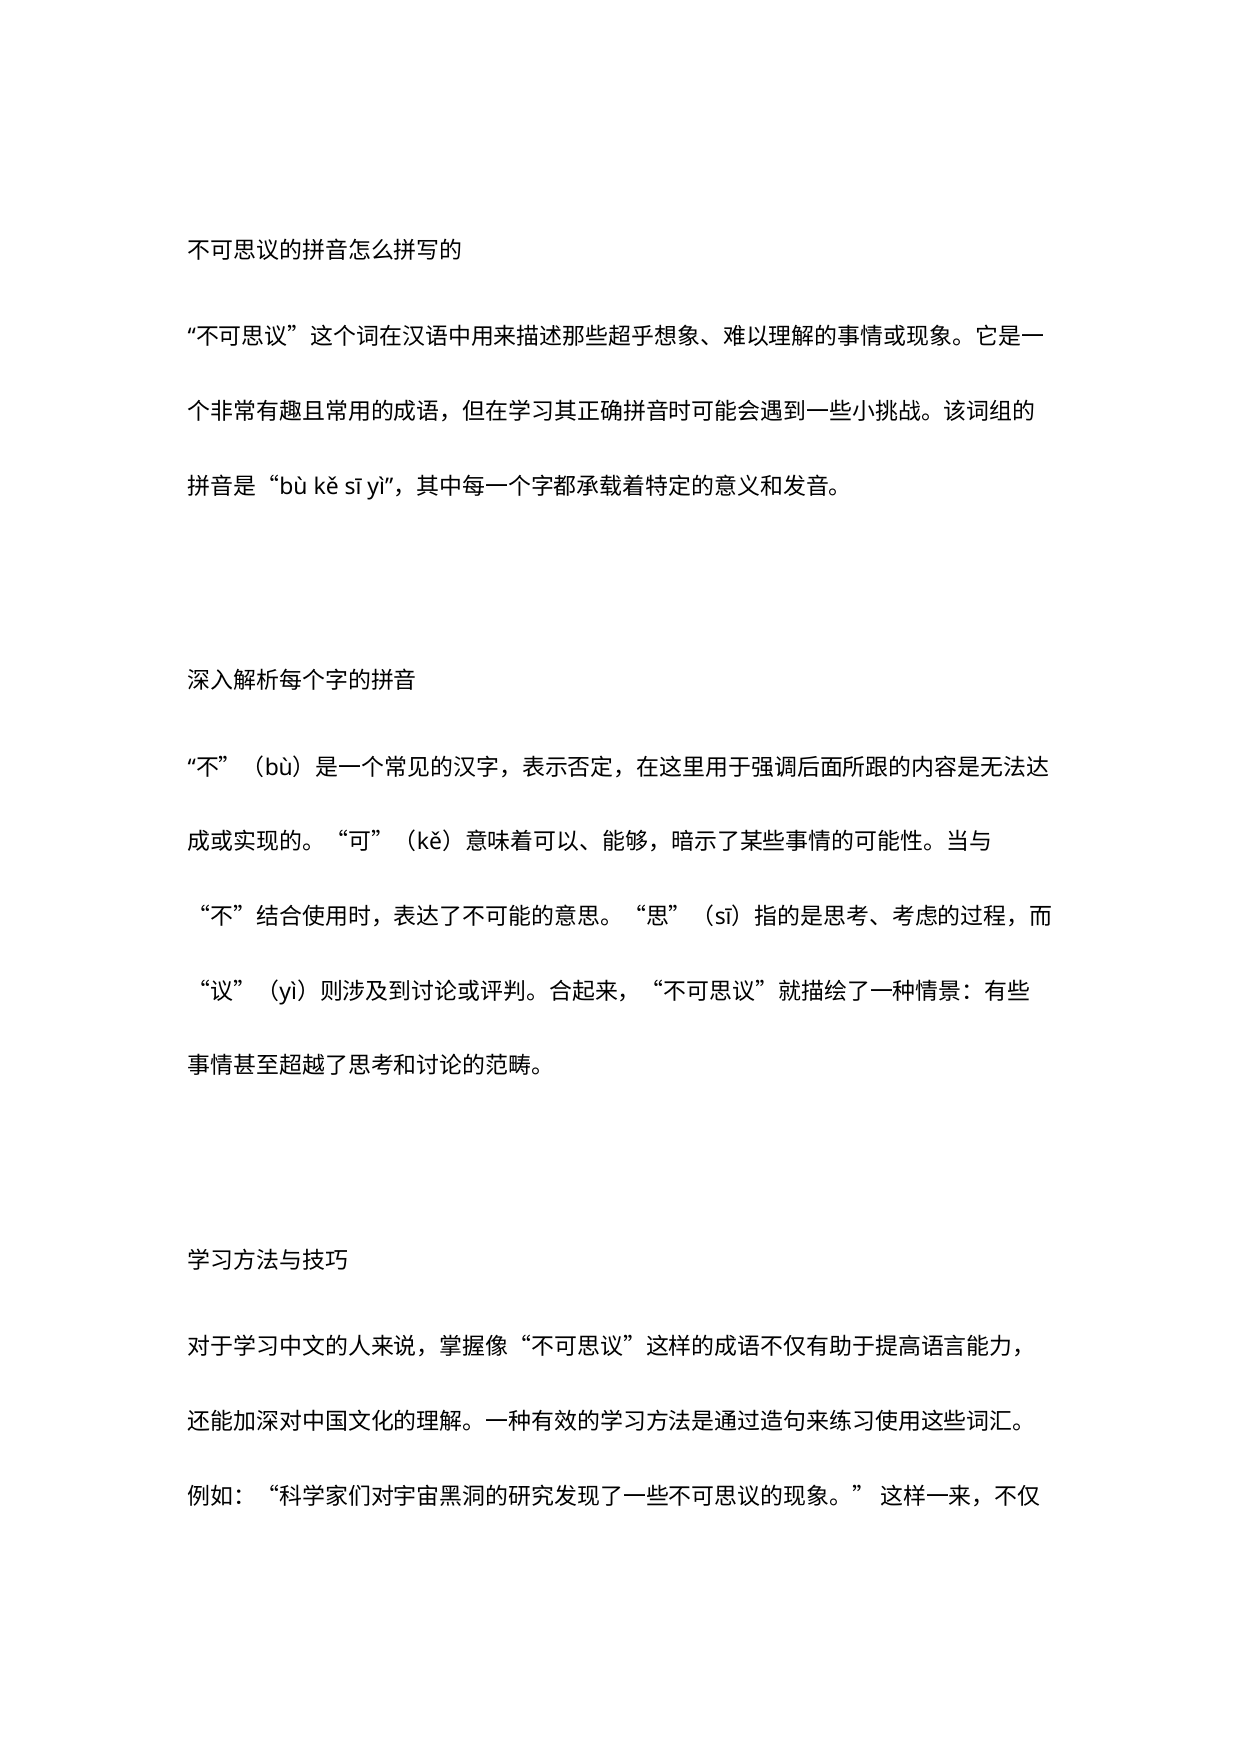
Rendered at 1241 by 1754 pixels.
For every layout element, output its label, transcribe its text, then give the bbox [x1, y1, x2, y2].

text 不可思议的拼音怎么拼写的 [187, 216, 1053, 281]
text “不”（bù）是一个常见的汉字，表示否定，在这里用于强调后面所跟的内容是无法达成或实现的。“可”（kě）意味着可以、能够，暗示了某些事情的可能性。当与“不”结合使用时，表达了不可能的意思。“思”（sī）指的是思考、考虑的过程，而“议”（yì）则涉及到讨论或评判。合起来，“不可思议”就描绘了一种情景：有些事情甚至超越了思考和讨论的范畴。 [187, 733, 1053, 1096]
text 深入解析每个字的拼音 [187, 646, 1053, 711]
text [187, 1312, 1053, 1527]
text 学习方法与技巧 [187, 1226, 1053, 1291]
text “不可思议”这个词在汉语中用来描述那些超乎想象、难以理解的事情或现象。它是一个非常有趣且常用的成语，但在学习其正确拼音时可能会遇到一些小挑战。该词组的拼音是“bù kě sī yì”，其中每一个字都承载着特定的意义和发音。 [187, 302, 1053, 517]
